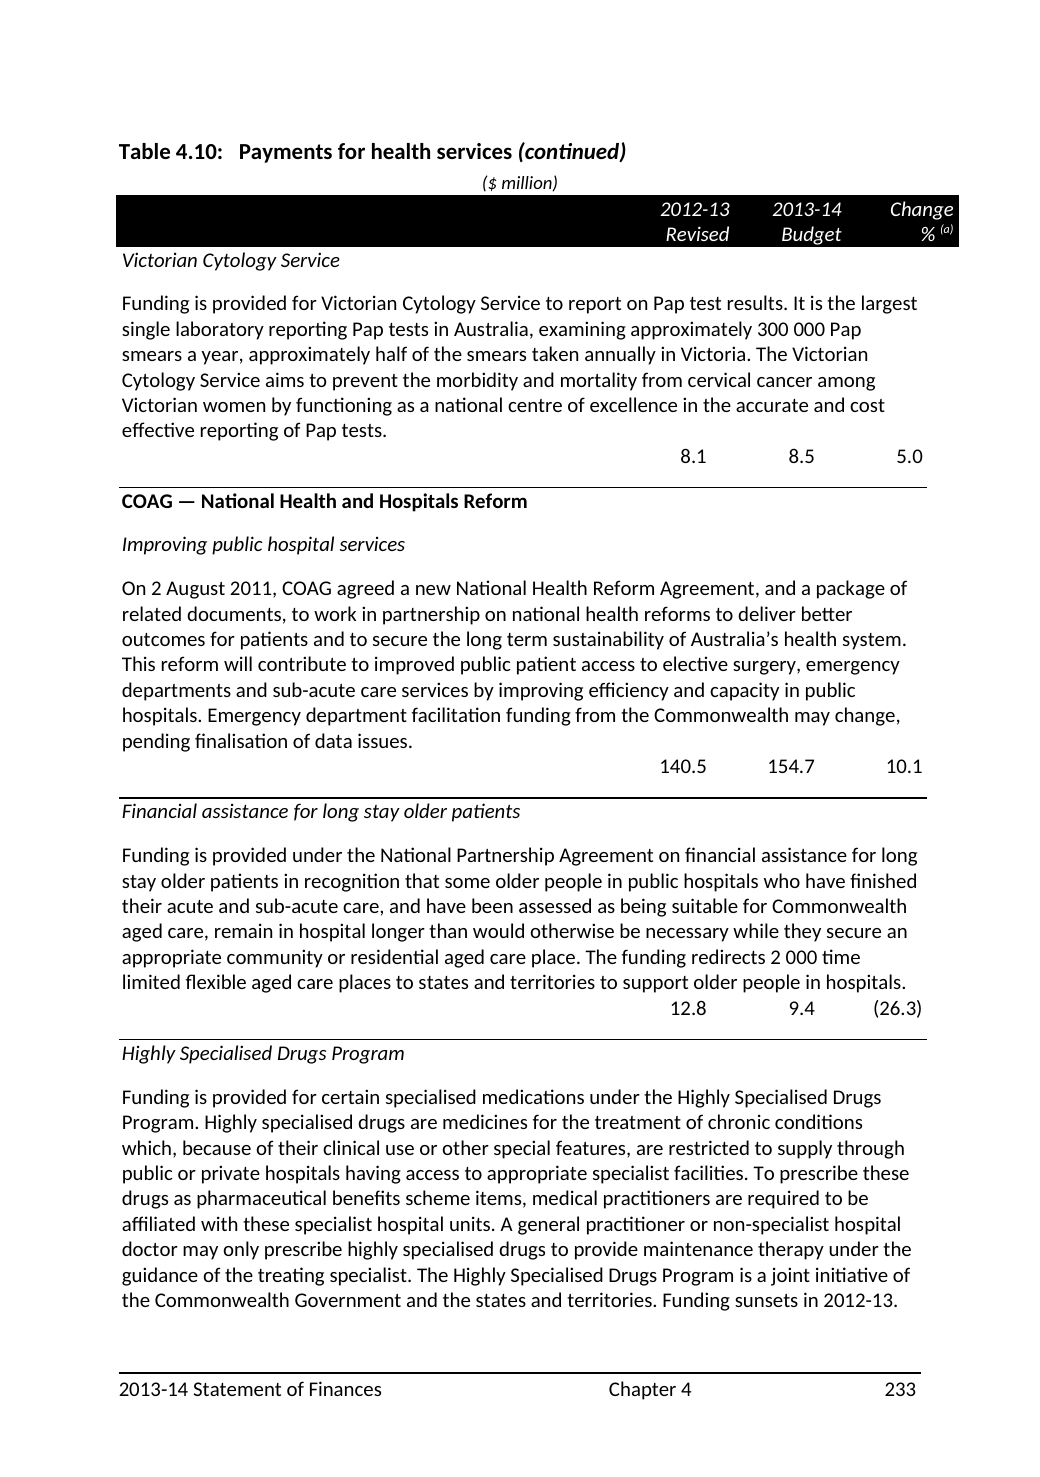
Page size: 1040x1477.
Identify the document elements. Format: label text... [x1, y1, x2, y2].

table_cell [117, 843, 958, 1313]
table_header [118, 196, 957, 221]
subtitle Table 4.10: Payments for health services (continued) [118, 137, 921, 165]
text ($ million) [118, 172, 921, 194]
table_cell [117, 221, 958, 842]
